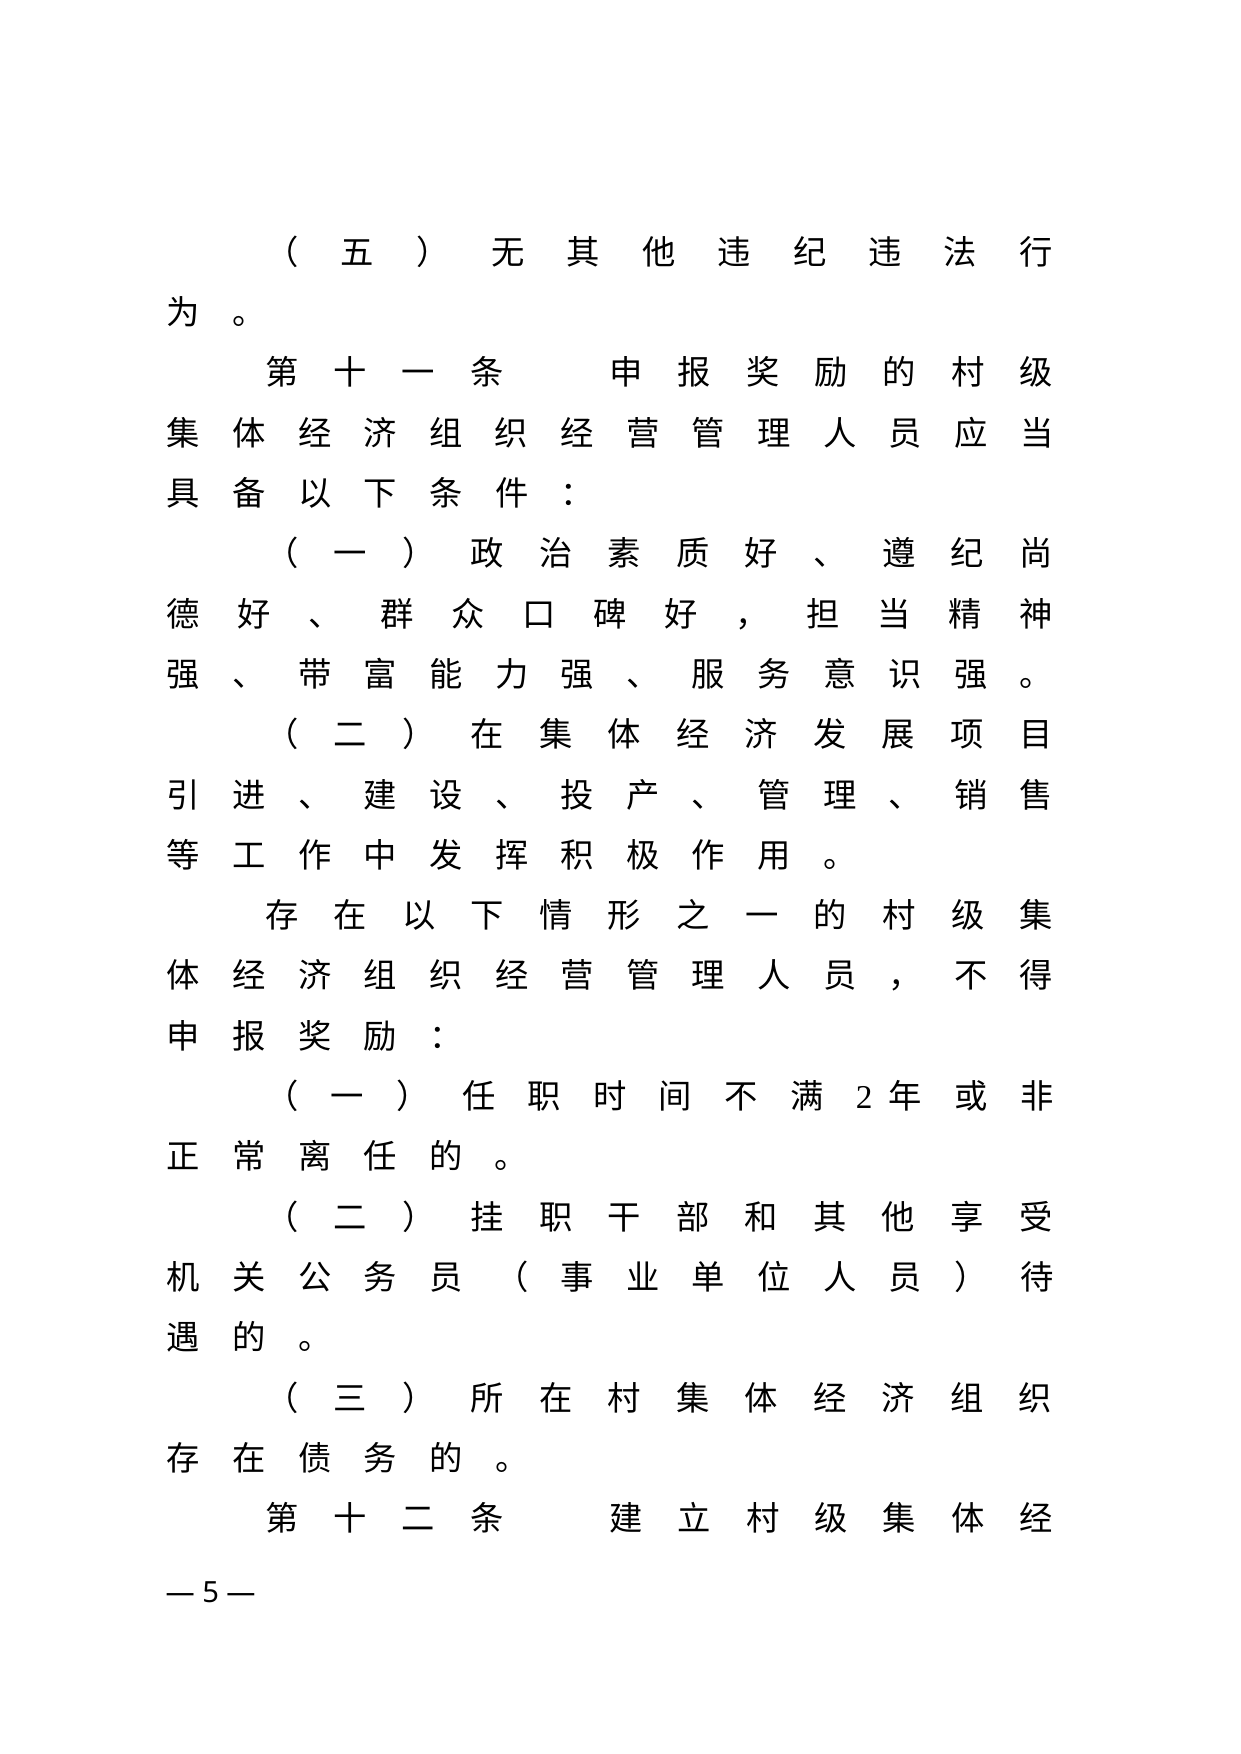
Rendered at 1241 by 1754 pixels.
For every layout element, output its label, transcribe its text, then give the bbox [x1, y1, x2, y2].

text 第十一条 申报奖励的村级集体经济组织经营管理人员应当具备以下条件： [167, 340, 1085, 521]
text （一）任职时间不满2年或非正常离任的。 [167, 1064, 1085, 1184]
text （二）挂职干部和其他享受机关公务员（事业单位人员）待遇的。 [167, 1184, 1085, 1365]
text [167, 1486, 1085, 1546]
text （一）政治素质好、遵纪尚德好、群众口碑好，担当精神强、带富能力强、服务意识强。 [167, 521, 1085, 702]
text （五）无其他违纪违法行为。 [167, 219, 1085, 340]
text （三）所在村集体经济组织存在债务的。 [167, 1365, 1085, 1486]
text 存在以下情形之一的村级集体经济组织经营管理人员，不得申报奖励： [167, 883, 1085, 1064]
text （二）在集体经济发展项目引进、建设、投产、管理、销售等工作中发挥积极作用。 [167, 702, 1085, 883]
